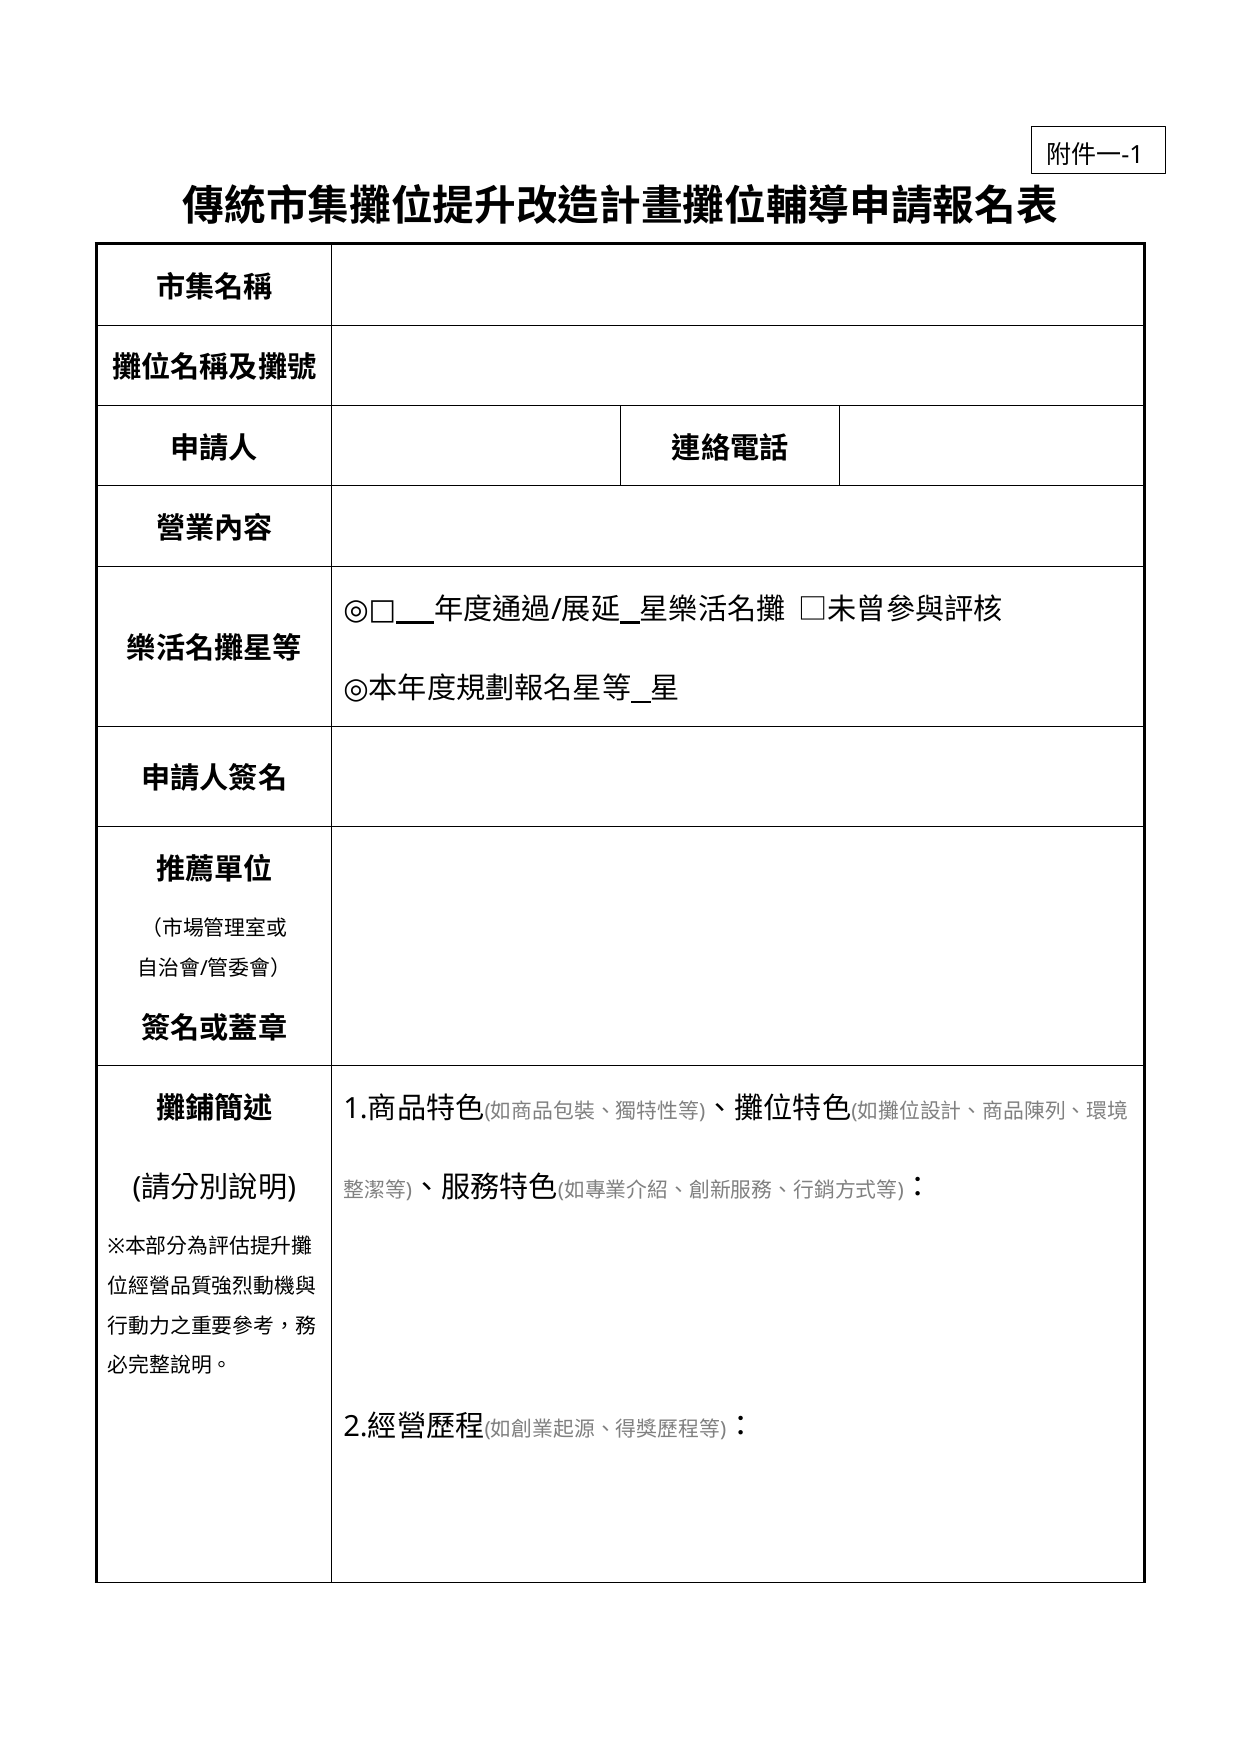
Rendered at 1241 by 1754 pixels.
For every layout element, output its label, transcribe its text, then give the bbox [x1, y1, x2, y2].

table_cell 申請人 [98, 406, 331, 485]
table_cell [332, 406, 620, 485]
text 傳統市集攤位提升改造計畫攤位輔導申請報名表 [177, 163, 1063, 242]
table_cell [332, 326, 1143, 405]
table_cell 攤位名稱及攤號 [98, 326, 331, 405]
table_cell [332, 727, 1143, 826]
table_cell 推薦單位 （市場管理室或 自治會/管委會） 簽名或蓋章 [98, 827, 331, 1065]
table_cell 連絡電話 [621, 406, 839, 485]
table_cell 申請人簽名 [98, 727, 331, 826]
table_cell 樂活名攤星等 [98, 567, 331, 726]
table_cell 營業內容 [98, 486, 331, 566]
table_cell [332, 1066, 1143, 1582]
table_cell [332, 827, 1143, 1065]
table_cell ◎□ 年度通過/展延 星樂活名攤 □未曾參與評核 ◎本年度規劃報名星等 星 [332, 567, 1143, 726]
table_cell [840, 406, 1143, 485]
table_cell [332, 486, 1143, 566]
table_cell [98, 1066, 331, 1582]
table_header [332, 245, 1143, 324]
table_header 市集名稱 [98, 245, 331, 324]
